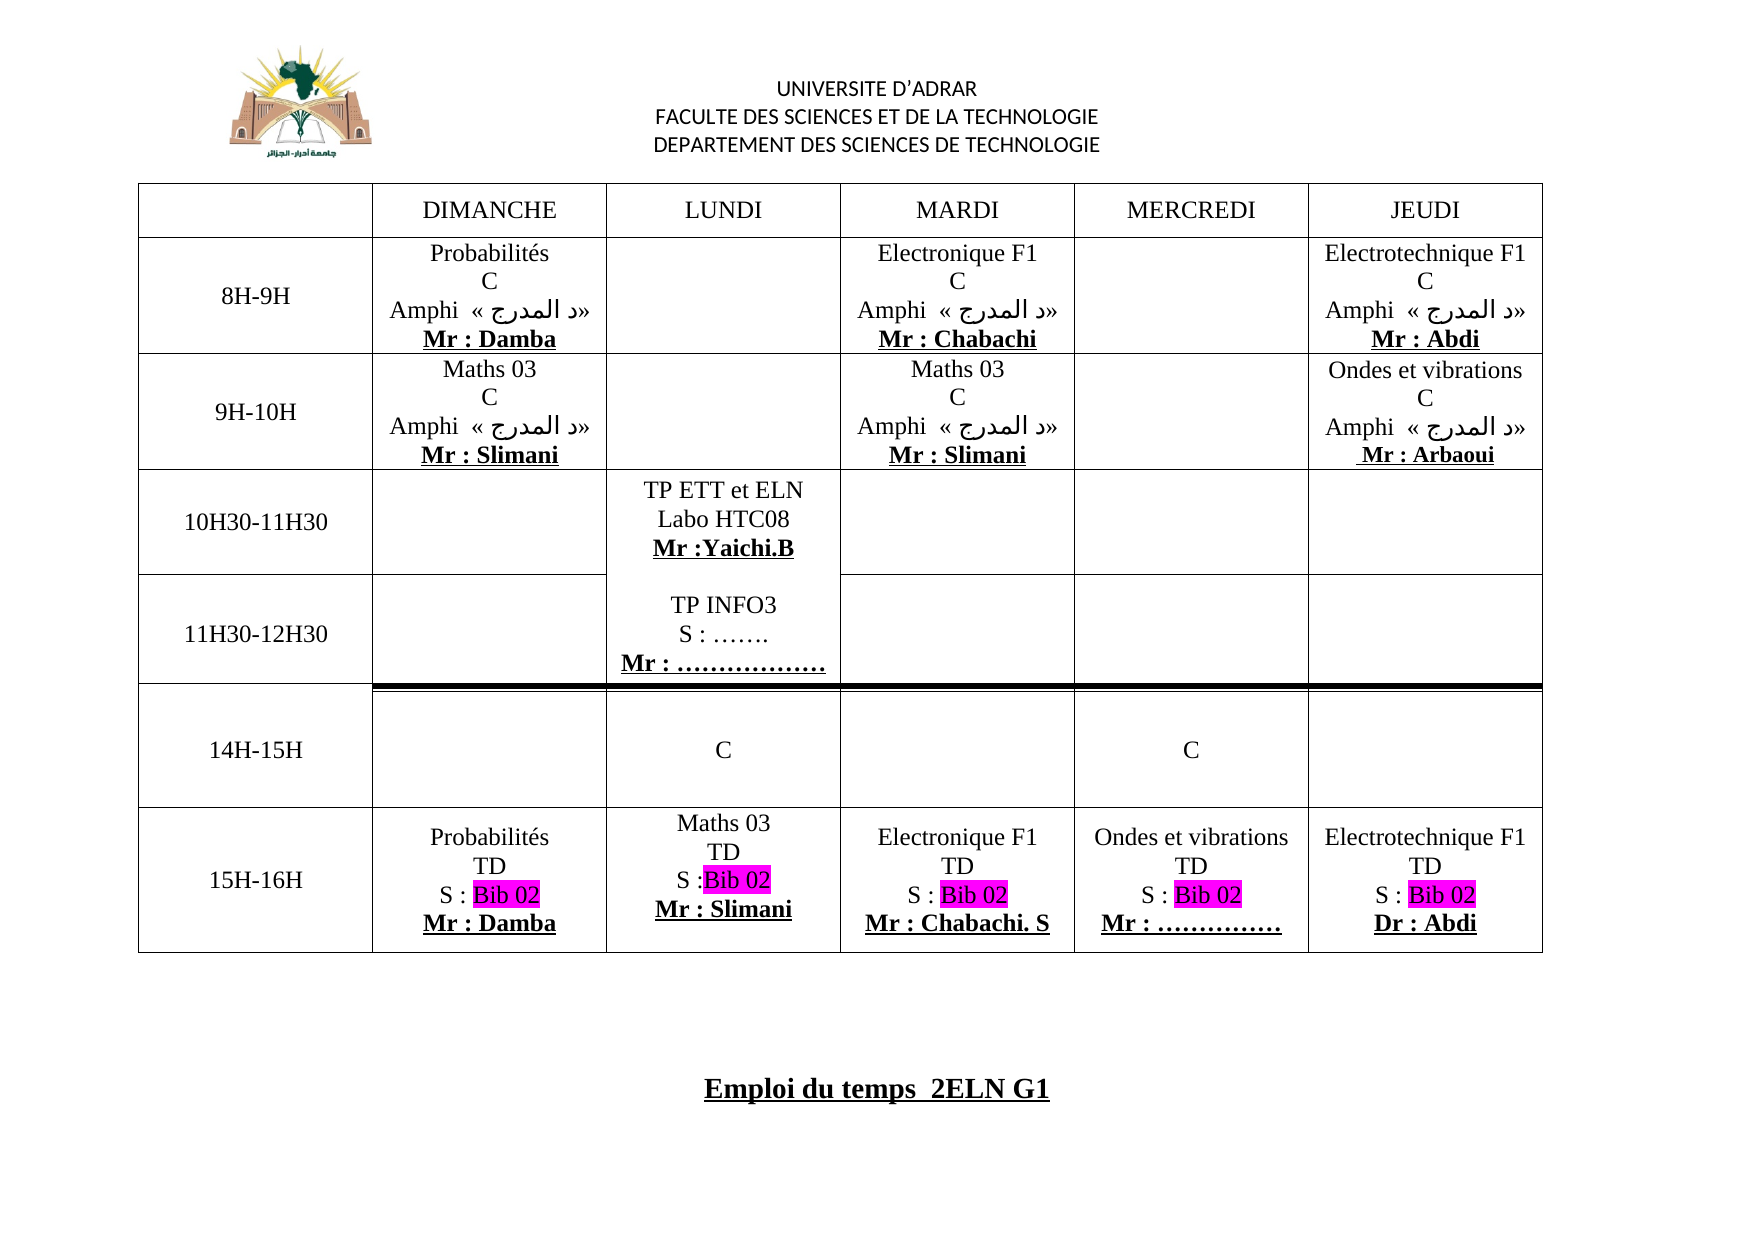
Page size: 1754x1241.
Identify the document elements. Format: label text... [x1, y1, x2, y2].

table_cell [607, 238, 840, 353]
table_cell 10H30-11H30 [139, 470, 372, 574]
table_cell Electronique F1 C Amphi « د المدرج» Mr : Chabachi [841, 238, 1074, 353]
table_cell Probabilités TD S : Bib 02 Mr : Damba [373, 808, 606, 952]
table_cell [1075, 238, 1308, 353]
table_header DIMANCHE [373, 184, 606, 237]
table_cell Maths 03 C Amphi « د المدرج» Mr : Slimani [841, 354, 1074, 469]
table_header MERCREDI [1075, 184, 1308, 237]
table_cell [1075, 354, 1308, 469]
text Emploi du temps 2ELN G1 [150, 1071, 1604, 1105]
table_cell [1075, 575, 1308, 683]
table_cell [841, 575, 1074, 683]
table_cell Probabilités C Amphi « د المدرج» Mr : Damba [373, 238, 606, 353]
table_cell Ondes et vibrations TD S : Bib 02 Mr : …………… [1075, 808, 1308, 952]
table_cell [373, 575, 606, 683]
table_cell [1309, 575, 1542, 683]
table_cell [373, 470, 606, 574]
table_cell TP ETT et ELN Labo HTC08 Mr :Yaichi.B TP INFO3 S : ……. Mr : ……………… [607, 470, 840, 683]
table_cell Electrotechnique F1 TD S : Bib 02 Dr : Abdi [1309, 808, 1542, 952]
table_cell 14H-15H [139, 684, 372, 807]
table_cell Maths 03 C Amphi « د المدرج» Mr : Slimani [373, 354, 606, 469]
table_header LUNDI [607, 184, 840, 237]
table_cell Maths 03 TD S :Bib 02 Mr : Slimani [607, 808, 840, 952]
table_cell [1075, 470, 1308, 574]
table_cell 9H-10H [139, 354, 372, 469]
table_cell [1309, 692, 1542, 807]
table_cell Electronique F1 TD S : Bib 02 Mr : Chabachi. S [841, 808, 1074, 952]
table_cell 8H-9H [139, 238, 372, 353]
table_cell [841, 470, 1074, 574]
table_cell Electrotechnique F1 C Amphi « د المدرج» Mr : Abdi [1309, 238, 1542, 353]
table_cell [841, 692, 1074, 807]
table_cell [373, 692, 606, 807]
table_cell 11H30-12H30 [139, 575, 372, 683]
table_cell [607, 354, 840, 469]
table_cell [1309, 470, 1542, 574]
table_cell C [1075, 692, 1308, 807]
table_header MARDI [841, 184, 1074, 237]
picture [225, 45, 376, 162]
table_header JEUDI [1309, 184, 1542, 237]
table_cell Ondes et vibrations C Amphi « د المدرج» Mr : Arbaoui [1309, 354, 1542, 469]
table_header [139, 184, 372, 237]
table_cell C [607, 692, 840, 807]
table_cell 15H-16H [139, 808, 372, 952]
